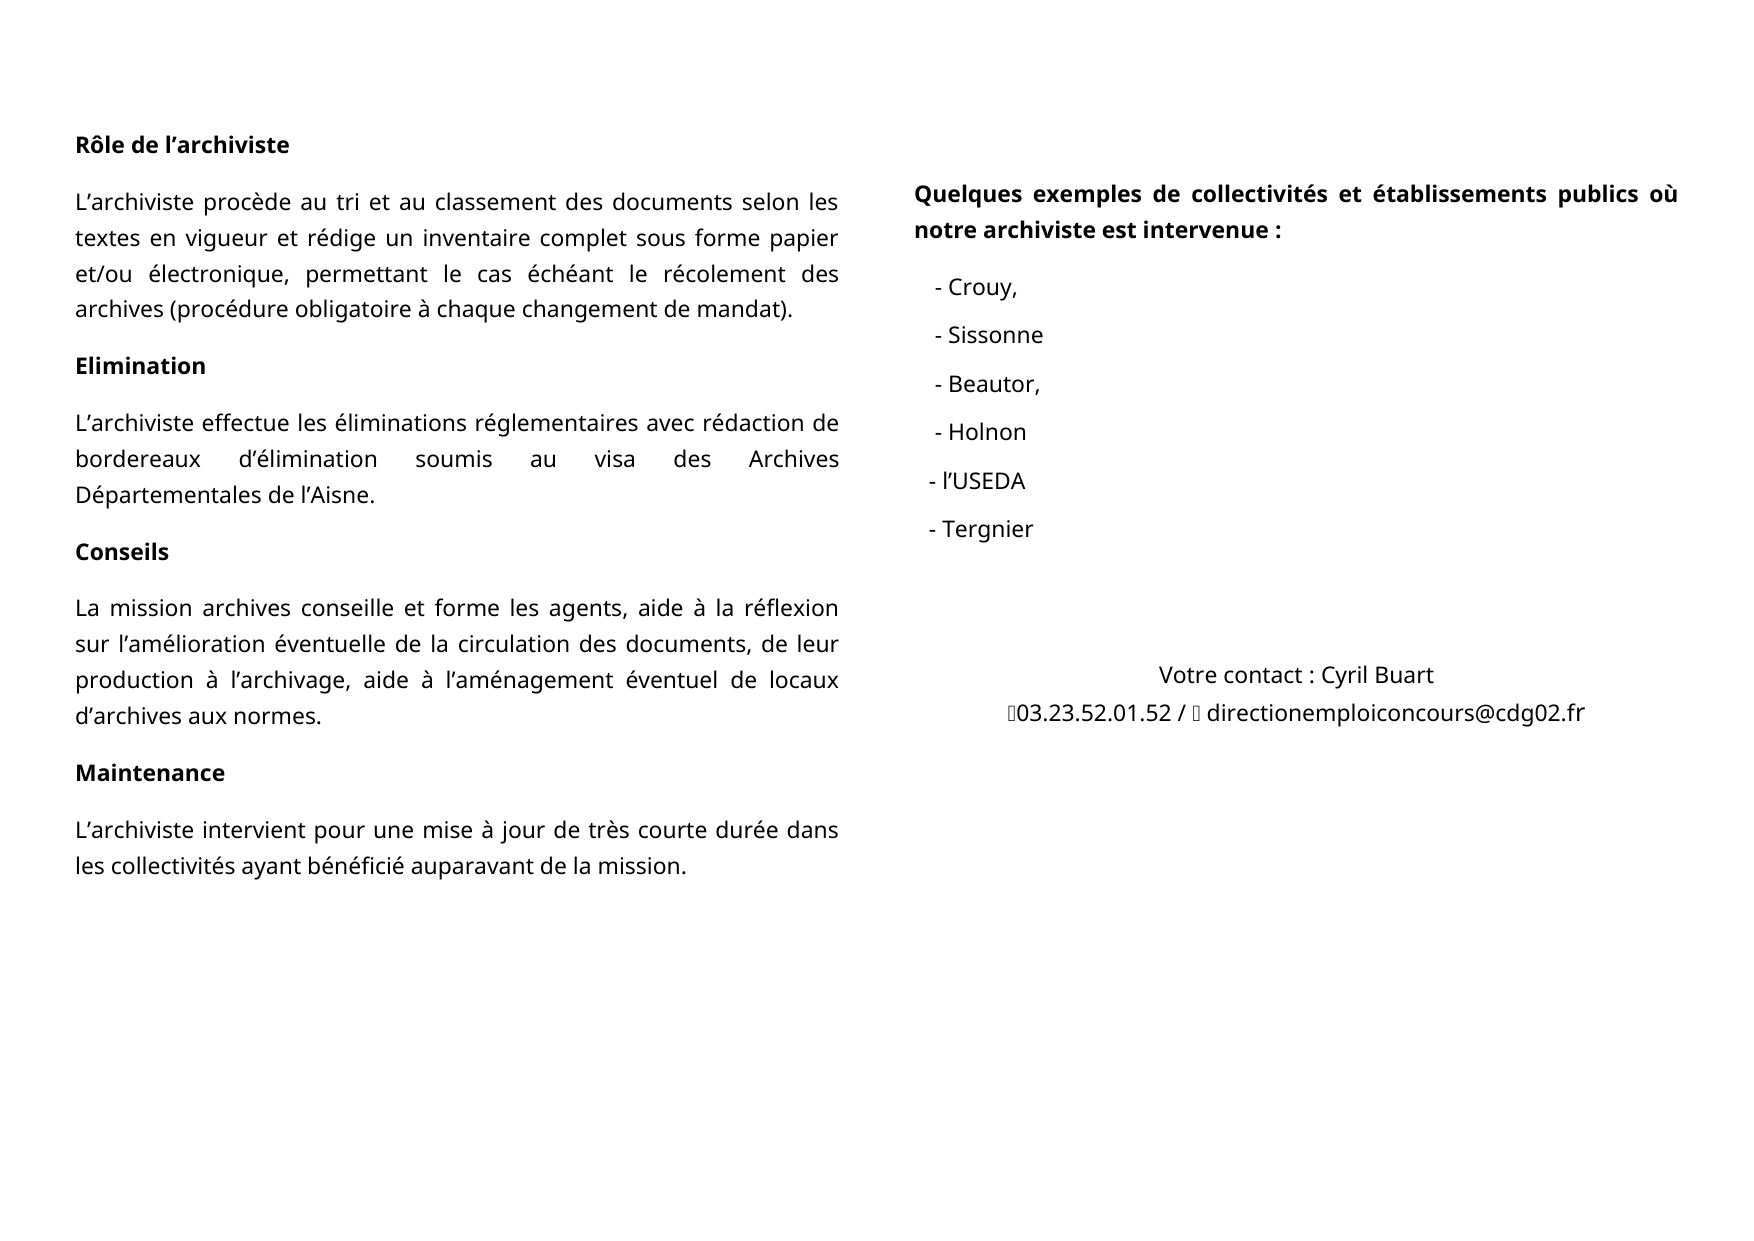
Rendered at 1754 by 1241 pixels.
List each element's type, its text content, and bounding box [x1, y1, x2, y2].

text Rôle de l’archiviste [75, 129, 840, 160]
text 03.23.52.01.52 / directionemploiconcours@cdg02.fr [914, 694, 1679, 728]
text Conseils [75, 536, 840, 567]
text - Beautor, [929, 368, 1679, 399]
text - l’USEDA [929, 465, 1679, 496]
text La mission archives conseille et forme les agents, aide à la réflexion sur l’amélioration éventuelle de la circulation des documents, de leur production à l’archivage, aide à l’aménagement éventuel de locaux d’archives aux normes. [75, 592, 840, 731]
text Elimination [75, 350, 840, 381]
text L’archiviste effectue les éliminations réglementaires avec rédaction de bordereaux d’élimination soumis au visa des Archives Départementales de l’Aisne. [75, 407, 840, 510]
text L’archiviste procède au tri et au classement des documents selon les textes en vigueur et rédige un inventaire complet sous forme papier et/ou électronique, permettant le cas échéant le récolement des archives (procédure obligatoire à chaque changement de mandat). [75, 186, 840, 325]
text - Tergnier [929, 513, 1679, 544]
text - Holnon [929, 416, 1679, 448]
text L’archiviste intervient pour une mise à jour de très courte durée dans les collectivités ayant bénéficié auparavant de la mission. [75, 814, 840, 881]
text - Sissonne [929, 319, 1679, 351]
text Votre contact : Cyril Buart [914, 658, 1679, 690]
text Maintenance [75, 757, 840, 788]
text Quelques exemples de collectivités et établissements publics où notre archiviste est intervenue : [914, 178, 1679, 246]
text - Crouy, [929, 271, 1679, 302]
